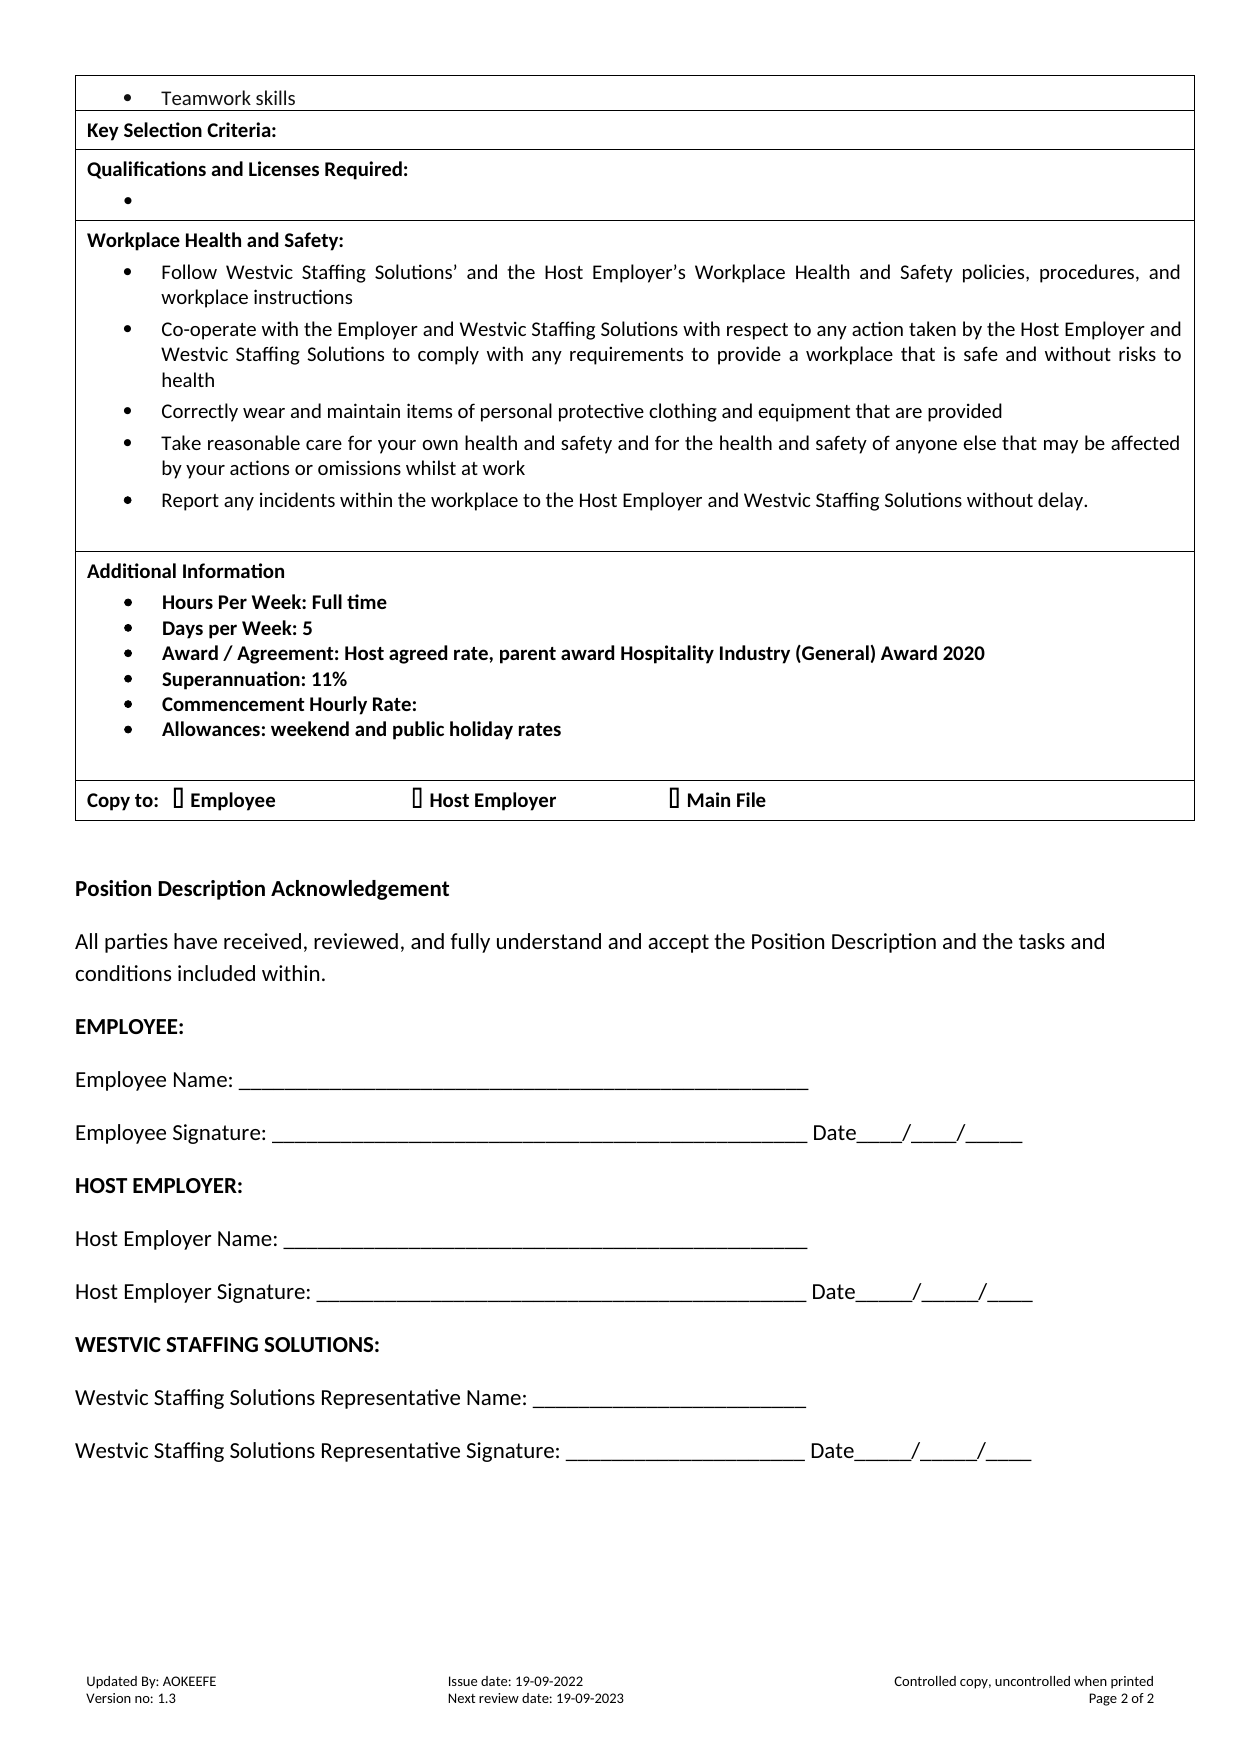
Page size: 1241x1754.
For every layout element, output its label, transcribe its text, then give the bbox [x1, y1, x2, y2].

text Host Employer Signature: ___________________________________________ Date_____/_____/____ [75, 1277, 1165, 1306]
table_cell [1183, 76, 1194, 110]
table_cell Workplace Health and Safety: Follow Westvic Staffing Solutions’ and the Host Employer’s Workplace Health and Safety policies, procedures, and workplace instructions Co-operate with the Employer and Westvic Staffing Solutions with respect to any action taken by the Host Employer and Westvic Staffing Solutions to comply with any requirements to provide a workplace that is safe and without risks to health Correctly wear and maintain items of personal protective clothing and equipment that are provided Take reasonable care for your own health and safety and for the health and safety of anyone else that may be affected by your actions or omissions whilst at work Report any incidents within the workplace to the Host Employer and Westvic Staffing Solutions without delay. [76, 221, 1194, 551]
text Westvic Staffing Solutions Representative Name: ________________________ [75, 1383, 1165, 1412]
text Employee Signature: _______________________________________________ Date____/____/_____ [75, 1118, 1165, 1146]
text WESTVIC STAFFING SOLUTIONS: [75, 1331, 1165, 1358]
table_cell Copy to: Employee Host Employer Main File [76, 781, 1194, 820]
text HOST EMPLOYER: [75, 1171, 1165, 1199]
text Employee Name: __________________________________________________ [75, 1065, 1165, 1093]
text EMPLOYEE: [75, 1012, 1165, 1040]
text Position Description Acknowledgement [75, 874, 1165, 902]
text Host Employer Name: ______________________________________________ [75, 1224, 1165, 1252]
table_cell Qualifications and Licenses Required: [76, 150, 1194, 220]
text All parties have received, reviewed, and fully understand and accept the Position Description and the tasks and conditions included within. [75, 927, 1165, 987]
table_cell Key Selection Criteria: [76, 111, 1194, 149]
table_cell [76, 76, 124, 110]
table_cell Additional Information Hours Per Week: Full time Days per Week: 5 Award / Agreement: Host agreed rate, parent award Hospitality Industry (General) Award 2020 Superannuation: 11% Commencement Hourly Rate: Allowances: weekend and public holiday rates [76, 552, 1194, 780]
text Westvic Staffing Solutions Representative Signature: _____________________ Date_____/_____/____ [75, 1437, 1165, 1464]
